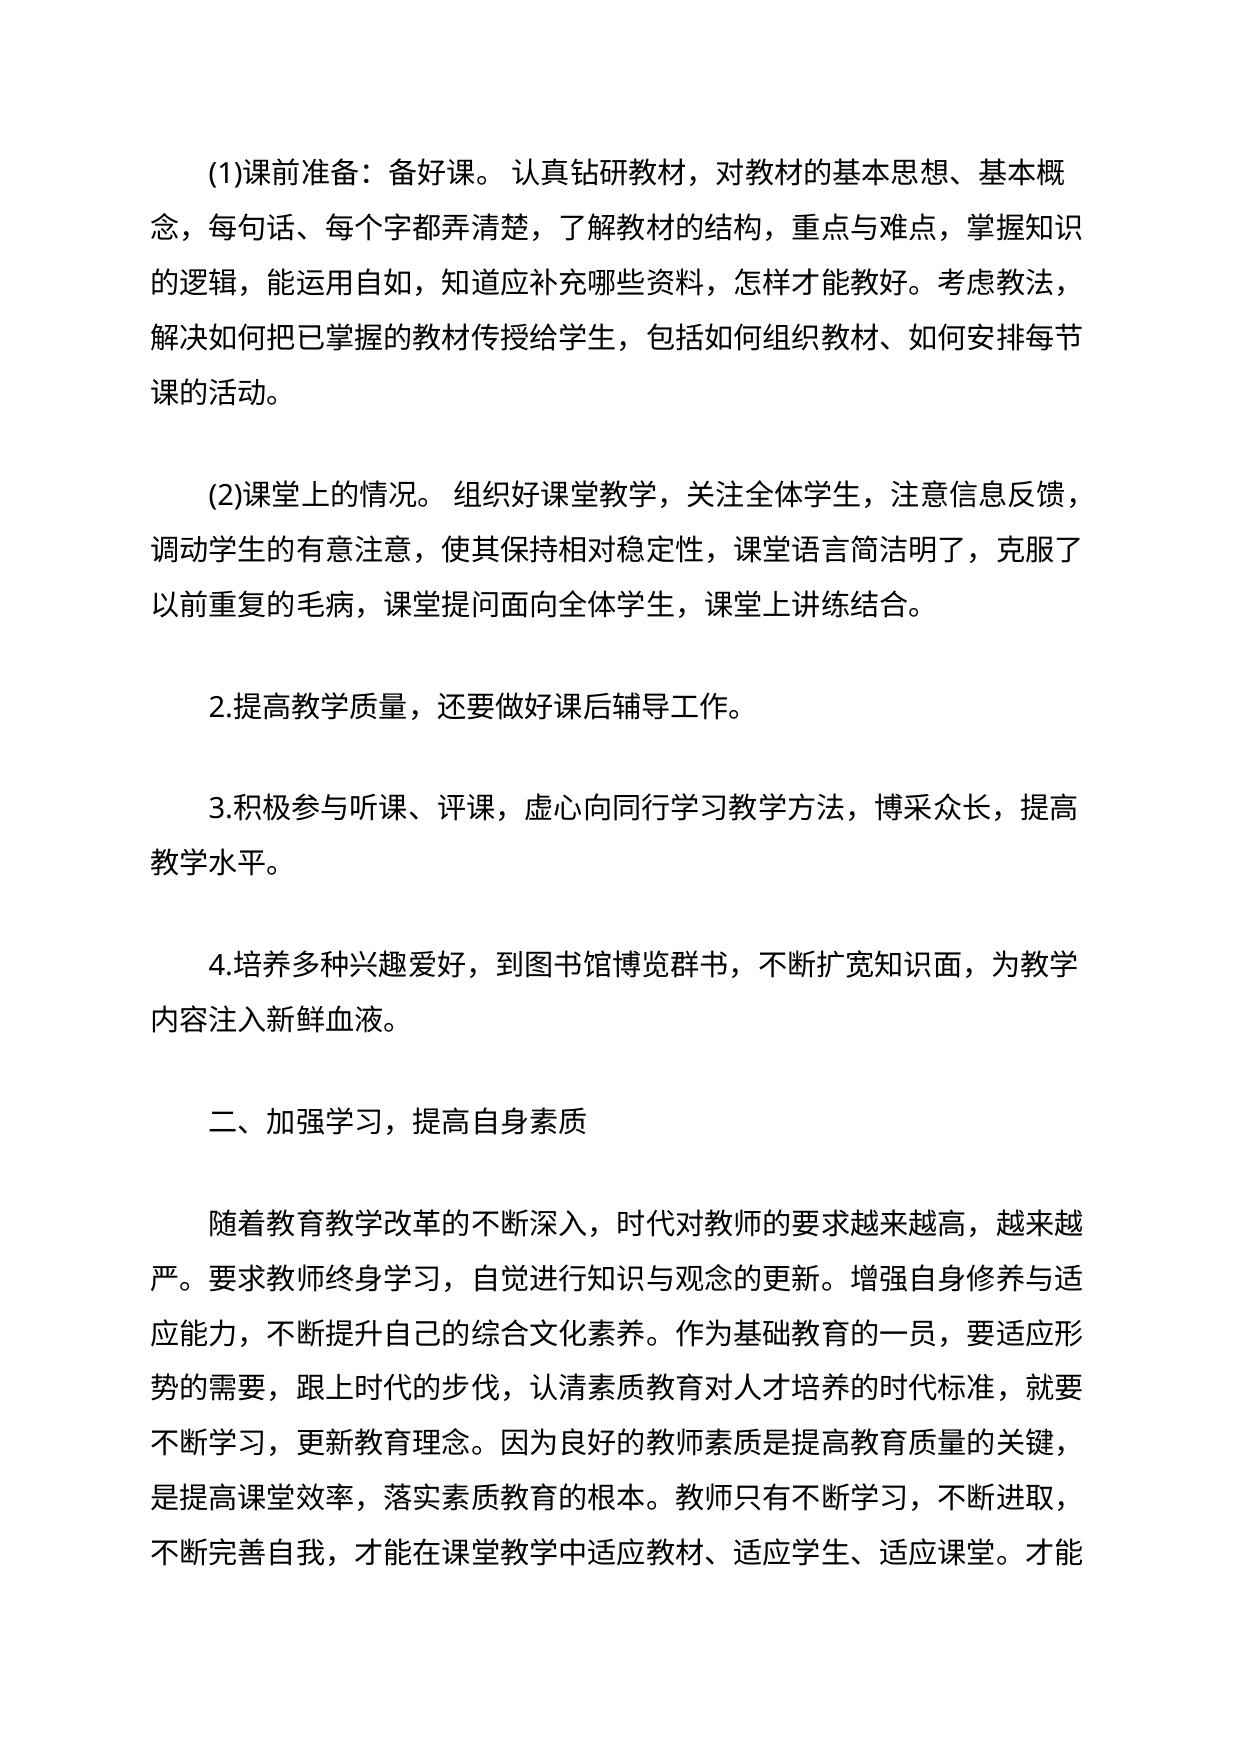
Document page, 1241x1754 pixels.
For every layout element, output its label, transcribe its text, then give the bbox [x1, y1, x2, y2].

text 3.积极参与听课、评课，虚心向同行学习教学方法，博采众长，提高教学水平。 [150, 785, 1090, 882]
text 2.提高教学质量，还要做好课后辅导工作。 [150, 683, 1090, 726]
text 二、加强学习，提高自身素质 [150, 1099, 1090, 1141]
text (1)课前准备：备好课。 认真钻研教材，对教材的基本思想、基本概念，每句话、每个字都弄清楚，了解教材的结构，重点与难点，掌握知识的逻辑，能运用自如，知道应补充哪些资料，怎样才能教好。考虑教法，解决如何把已掌握的教材传授给学生，包括如何组织教材、如何安排每节课的活动。 [150, 150, 1090, 412]
text 4.培养多种兴趣爱好，到图书馆博览群书，不断扩宽知识面，为教学内容注入新鲜血液。 [150, 942, 1090, 1039]
text (2)课堂上的情况。 组织好课堂教学，关注全体学生，注意信息反馈，调动学生的有意注意，使其保持相对稳定性，课堂语言简洁明了，克服了以前重复的毛病，课堂提问面向全体学生，课堂上讲练结合。 [150, 471, 1090, 624]
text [150, 1200, 1090, 1572]
